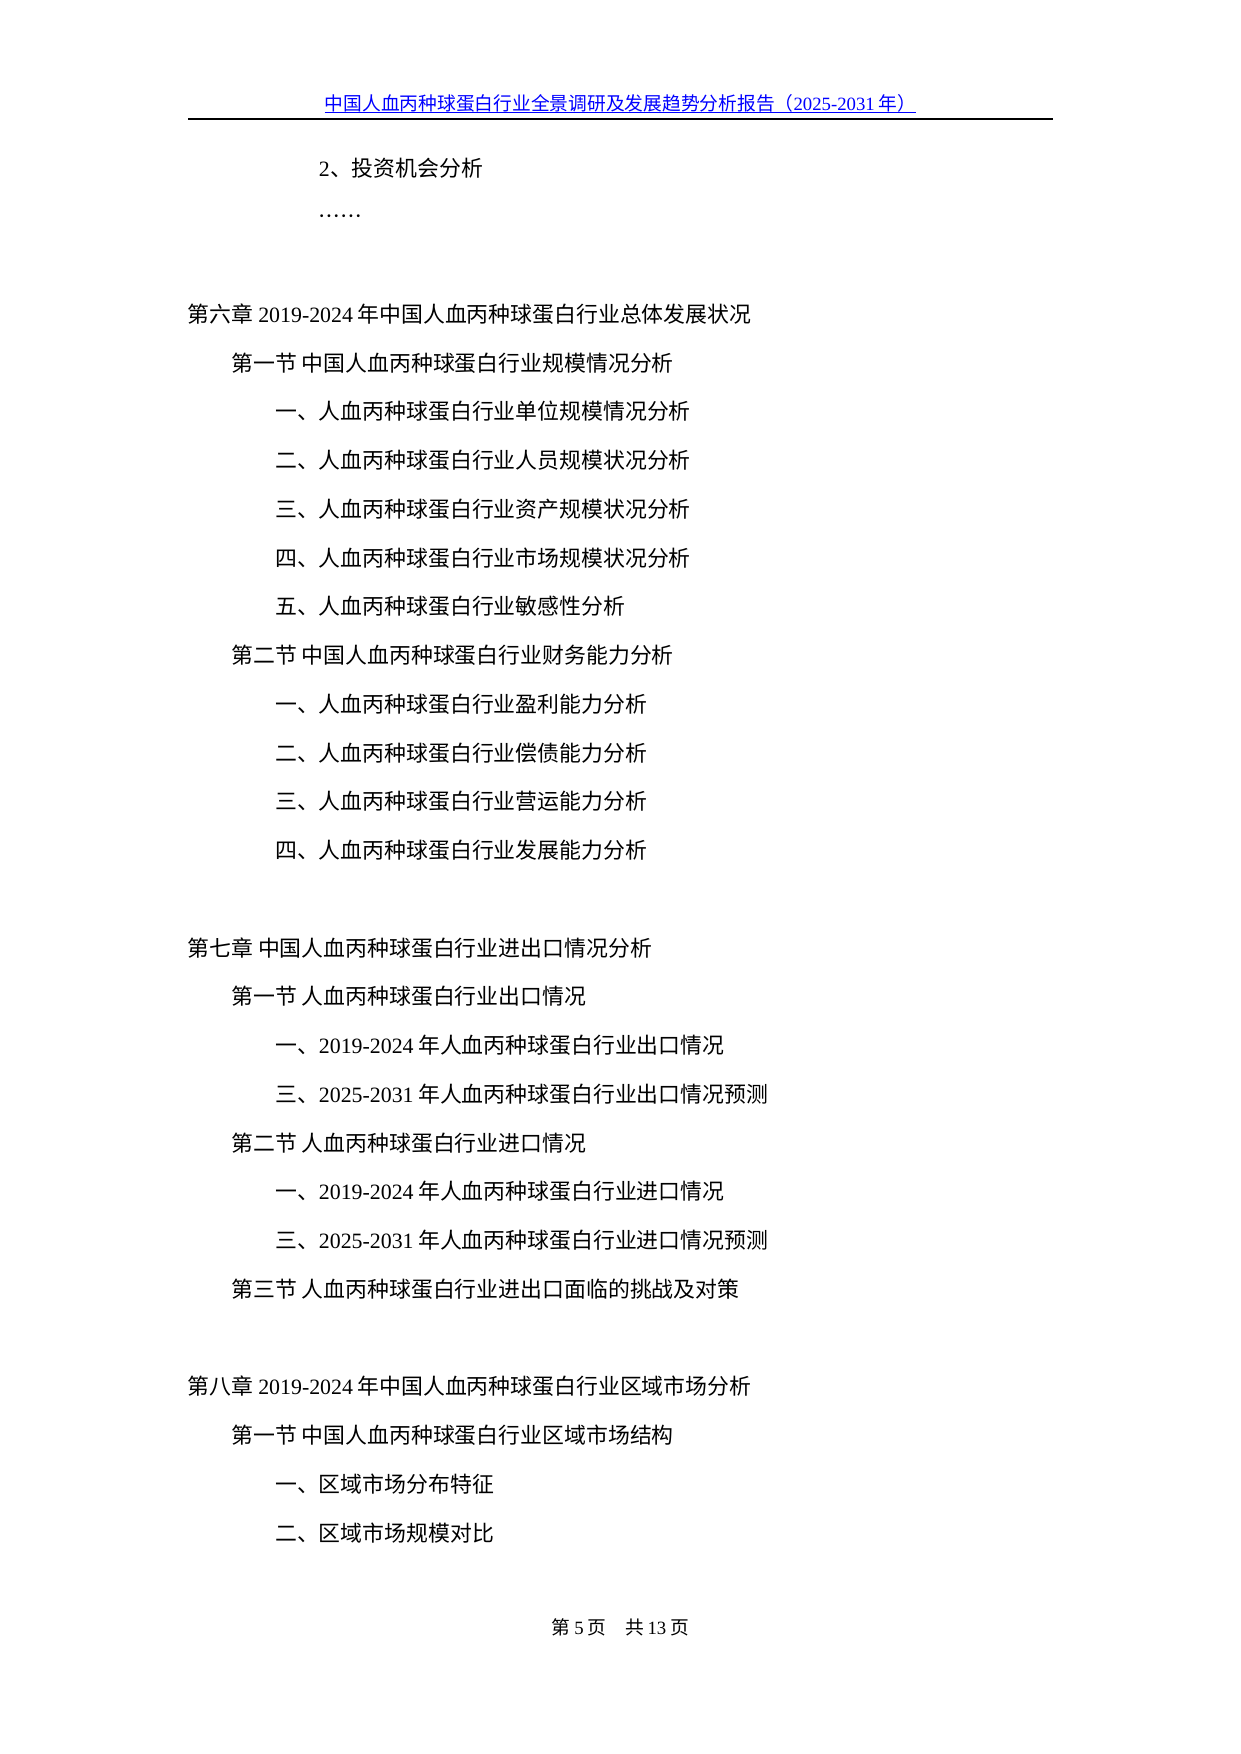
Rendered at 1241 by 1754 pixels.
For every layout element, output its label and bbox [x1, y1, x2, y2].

text [187, 150, 1053, 1548]
